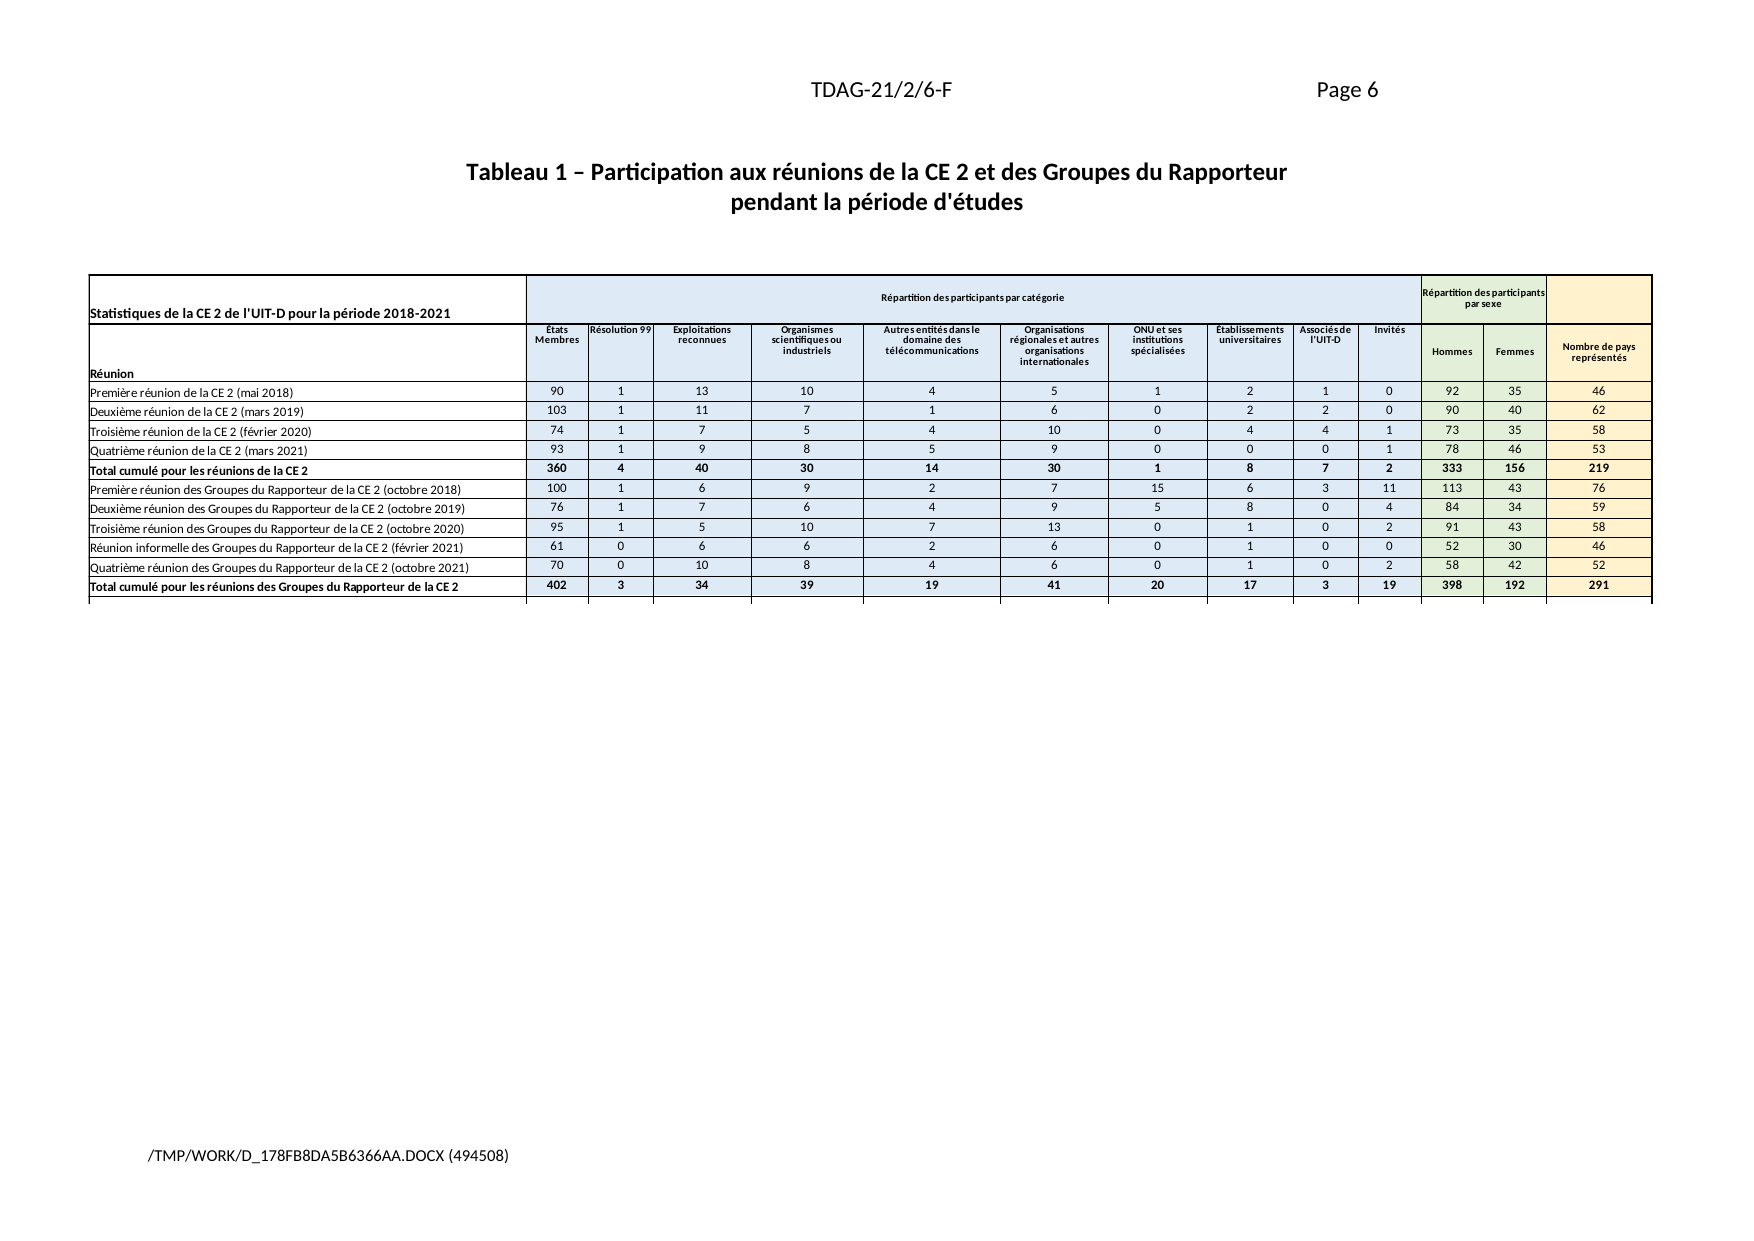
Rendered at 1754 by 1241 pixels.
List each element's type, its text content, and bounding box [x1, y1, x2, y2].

title Tableau 1 – Participation aux réunions de la CE 2 et des Groupes du Rapporteur pendant la période d'études [148, 156, 1606, 217]
